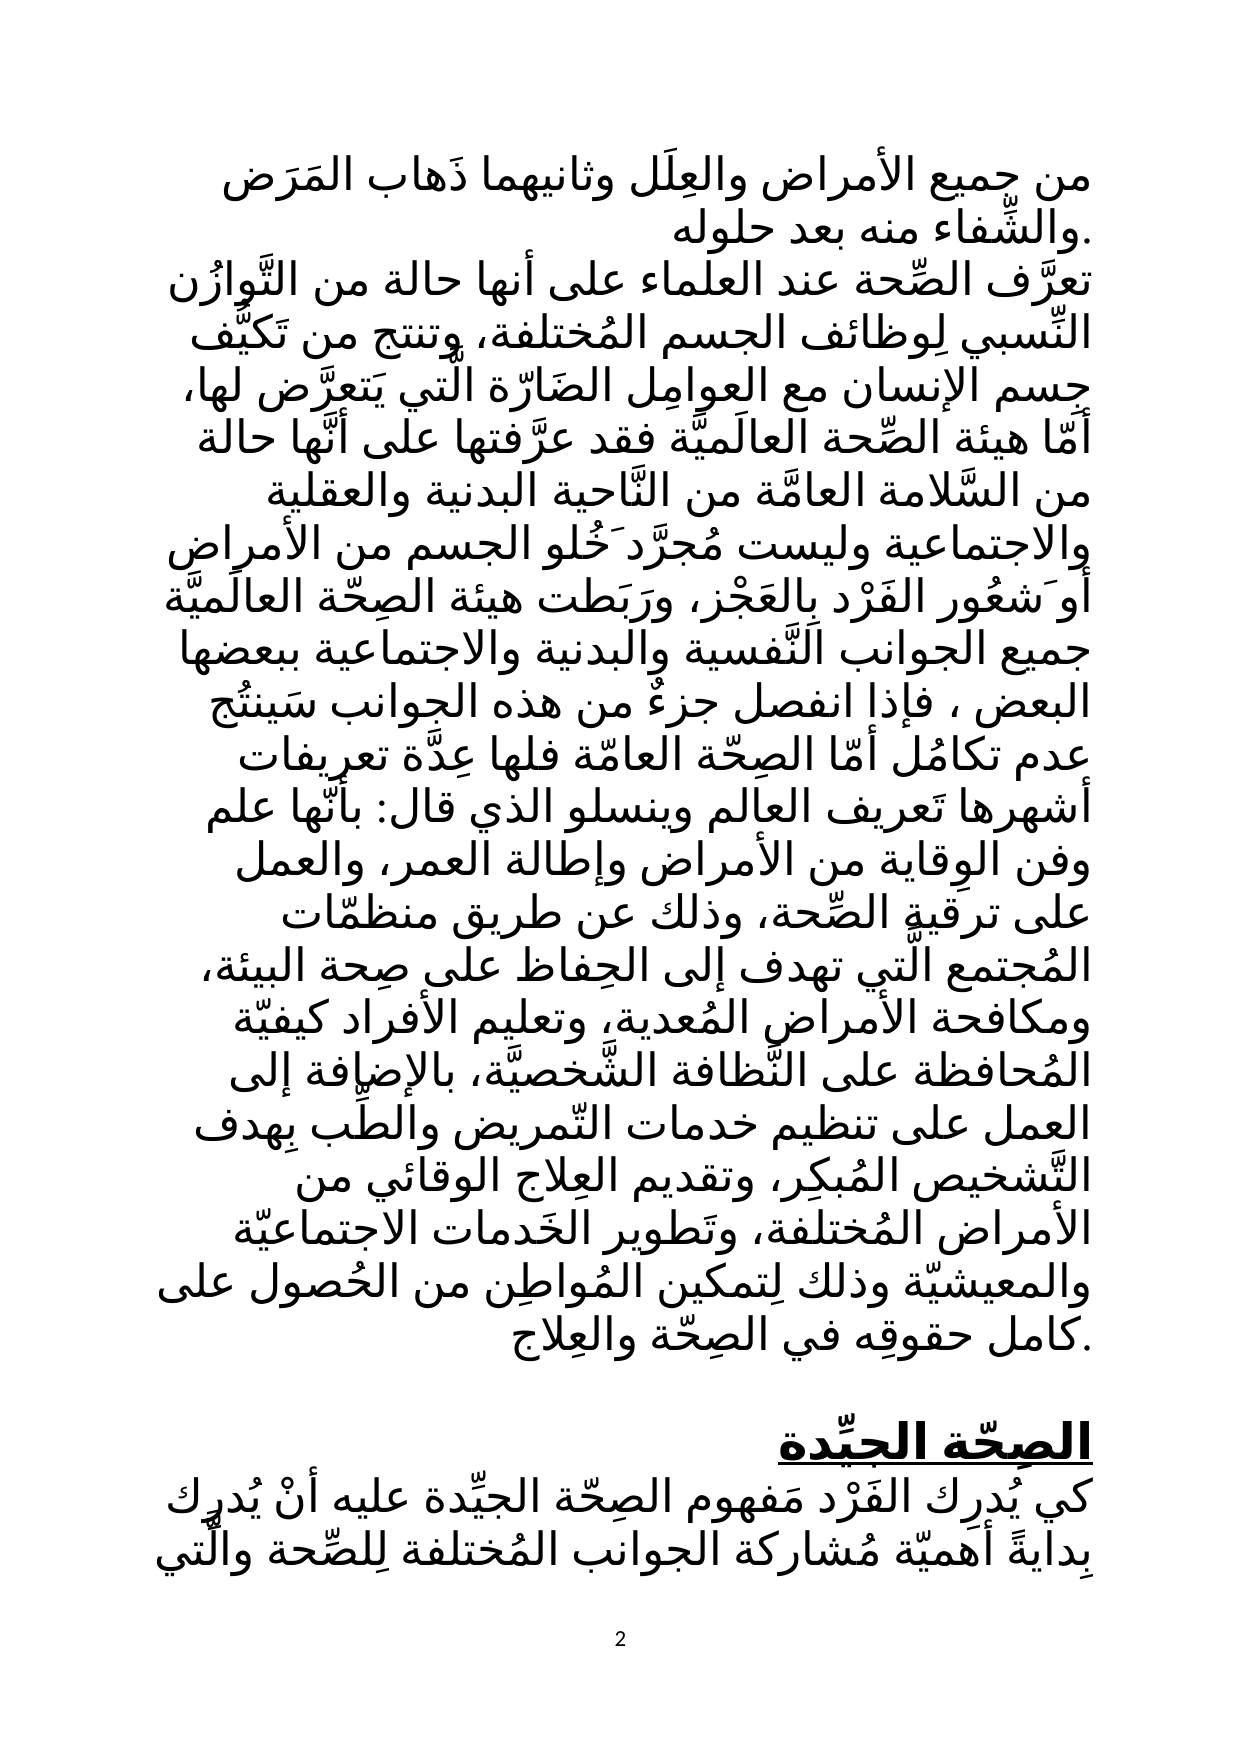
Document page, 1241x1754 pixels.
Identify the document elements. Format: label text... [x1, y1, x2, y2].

text تعرَّف الصِّحة عند العلماء على أنها حالة من التَّوازُن النِّسبي لِوظائف الجسم المُختلفة، وتنتج من تَكيُّف جِسم الإنسان مع العوامِل الضَارّة الَّتي يَتعرَّض لها، أمّا هيئة الصِّحة العالَميَّة فقد عرَّفتها على أنَّها حالة من السَّلامة العامَّة من النَّاحية البدنية والعقلية والاجتماعية وليست مُجرَّد َخُلو الجسم من الأمراض أو َشعُور الفَرْد بِالعَجْز، ورَبَطت هيئة الصِحّة العالَميَّة جميع الجوانب النَّفسية والبدنية والاجتماعية ببعضها البعض ، فإذا انفصل جزءٌ من هذه الجوانب سَينتُج عدم تكامُل أمّا الصِحّة العامّة فلها عِدَّة تعريفات أشهرها تَعريف العالم وينسلو الذي قال: بأنّها علم وفن الوِقاية من الأمراض وإطالة العمر، والعمل على ترقية الصِّحة، وذلك عن طريق منظمّات المُجتمع الَّتي تهدف إلى الحِفاظ على صِحة البيئة، ومكافحة الأمراض المُعدية، وتعليم الأفراد كيفيّة المُحافظة على النَّظافة الشَّخصيَّة، بالإضافة إلى العمل على تنظيم خدمات التّمريض والطِّب بِهدف التَّشخيص المُبكِر، وتقديم العِلاج الوقائي من الأمراض المُختلفة، وتَطوير الخَدمات الاجتماعيّة والمعيشيّة وذلك لِتمكين المُواطِن من الحُصول على كامل حقوقِه في الصِحّة والعِلاج. [148, 253, 1093, 1360]
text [148, 1413, 1093, 1576]
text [148, 148, 1093, 253]
